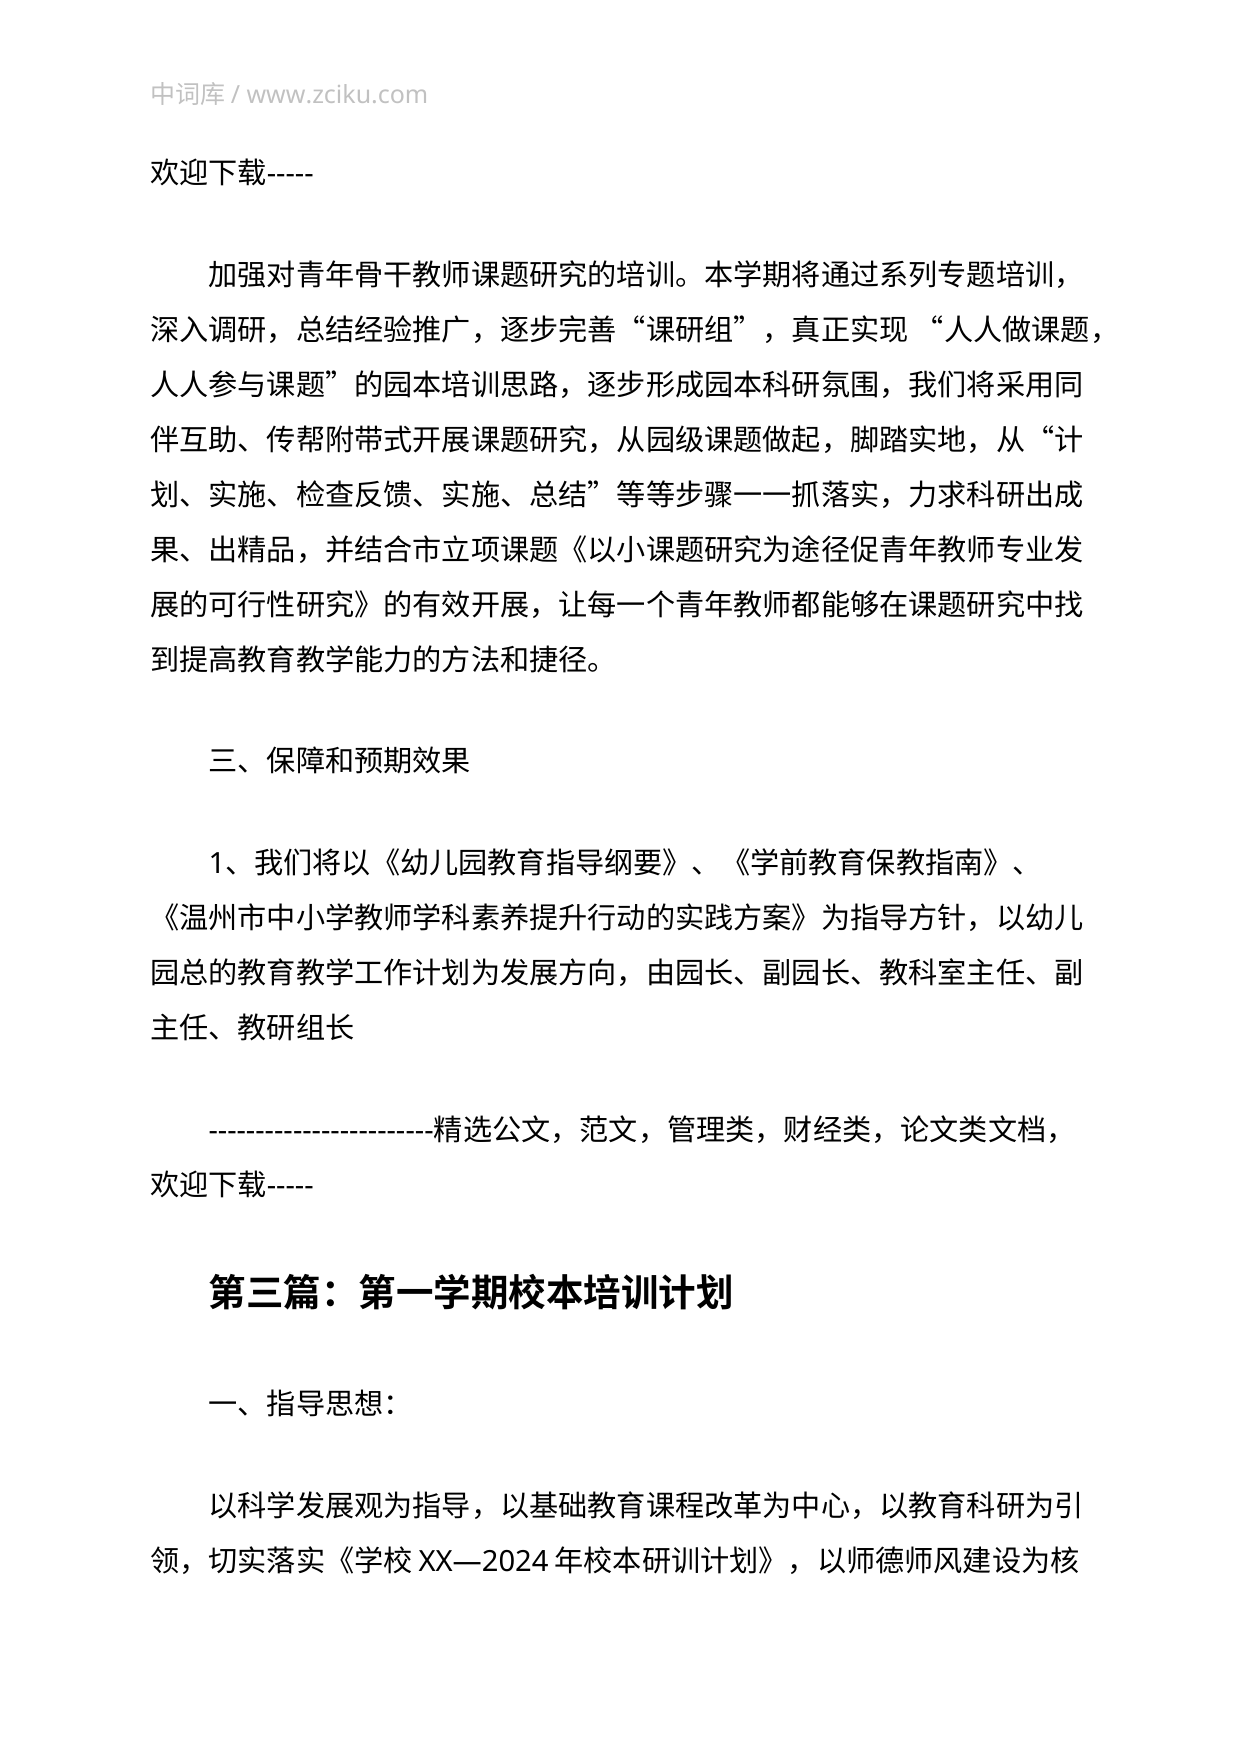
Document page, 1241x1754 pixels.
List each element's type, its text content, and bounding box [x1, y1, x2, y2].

text 第三篇：第一学期校本培训计划 [150, 1263, 1090, 1318]
text 一、指导思想： [150, 1381, 1090, 1423]
text 三、保障和预期效果 [150, 738, 1090, 780]
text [150, 150, 1090, 192]
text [150, 1482, 1090, 1580]
text ------------------------精选公文，范文，管理类，财经类，论文类文档，欢迎下载----- [150, 1106, 1090, 1204]
text 1、我们将以《幼儿园教育指导纲要》、《学前教育保教指南》、《温州市中小学教师学科素养提升行动的实践方案》为指导方针，以幼儿园总的教育教学工作计划为发展方向，由园长、副园长、教科室主任、副主任、教研组长 [150, 840, 1090, 1047]
text 加强对青年骨干教师课题研究的培训。本学期将通过系列专题培训，深入调研，总结经验推广，逐步完善“课研组”，真正实现 “人人做课题，人人参与课题”的园本培训思路，逐步形成园本科研氛围，我们将采用同伴互助、传帮附带式开展课题研究，从园级课题做起，脚踏实地，从“计划、实施、检查反馈、实施、总结”等等步骤一一抓落实，力求科研出成果、出精品，并结合市立项课题《以小课题研究为途径促青年教师专业发展的可行性研究》的有效开展，让每一个青年教师都能够在课题研究中找到提高教育教学能力的方法和捷径。 [150, 252, 1090, 678]
